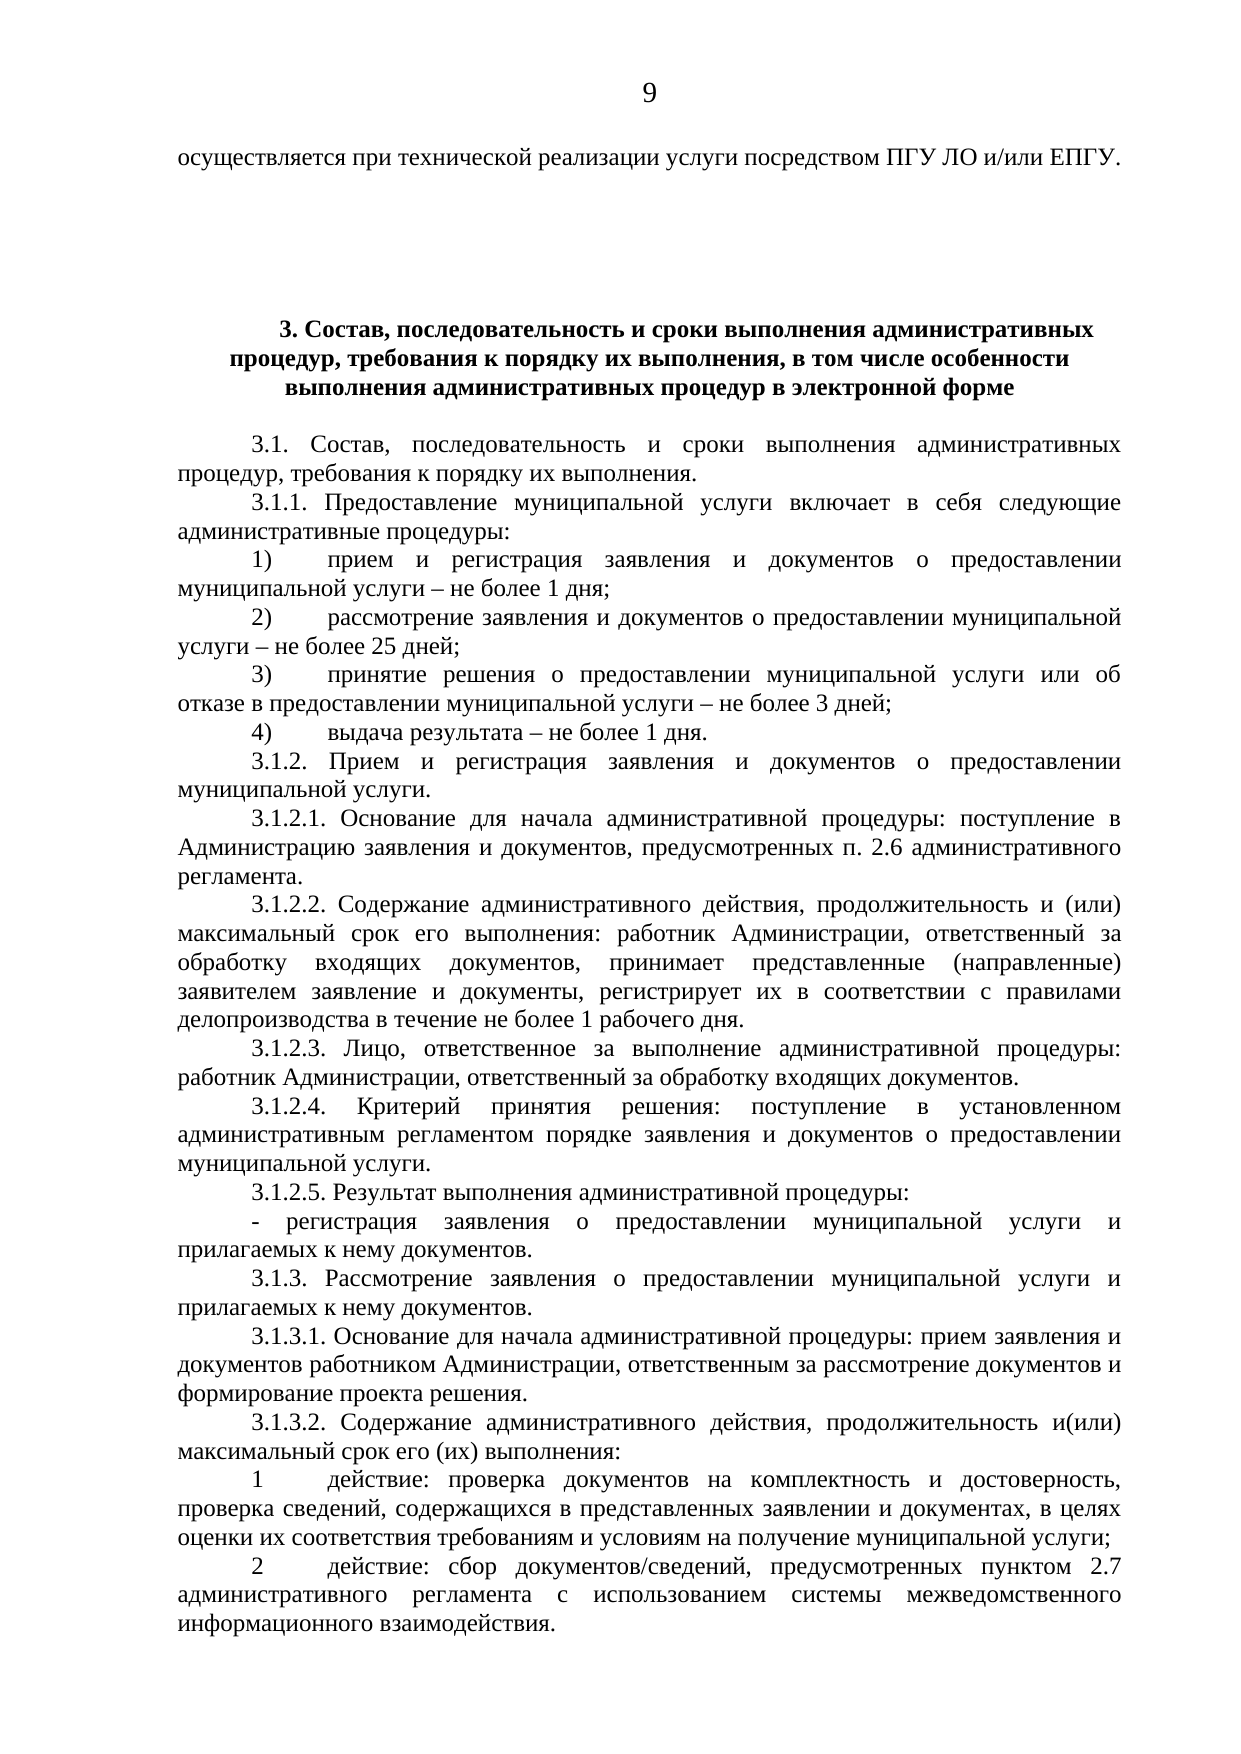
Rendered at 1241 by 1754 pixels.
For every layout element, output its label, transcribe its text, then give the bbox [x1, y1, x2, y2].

text 3.1.1. Предоставление муниципальной услуги включает в себя следующие административные процедуры: [177, 487, 1122, 544]
text 3.1. Состав, последовательность и сроки выполнения административных процедур, требования к порядку их выполнения. [177, 429, 1122, 487]
text 3.1.2.3. Лицо, ответственное за выполнение административной процедуры: работник Администрации, ответственный за обработку входящих документов. [177, 1033, 1122, 1091]
text 2) рассмотрение заявления и документов о предоставлении муниципальной услуги – не более 25 дней; [177, 602, 1122, 659]
text 3.1.3.2. Содержание административного действия, продолжительность и(или) максимальный срок его (их) выполнения: [177, 1407, 1122, 1464]
text 3.1.2. Прием и регистрация заявления и документов о предоставлении муниципальной услуги. [177, 746, 1122, 803]
text 3.1.3.1. Основание для начала административной процедуры: прием заявления и документов работником Администрации, ответственным за рассмотрение документов и формирование проекта решения. [177, 1321, 1122, 1407]
text 3.1.2.2. Содержание административного действия, продолжительность и (или) максимальный срок его выполнения: работник Администрации, ответственный за обработку входящих документов, принимает представленные (направленные) заявителем заявление и документы, регистрирует их в соответствии с правилами делопроизводства в течение не более 1 рабочего дня. [177, 889, 1122, 1033]
list действие: проверка документов на комплектность и достоверность, проверка сведений, содержащихся в представленных заявлении и документах, в целях оценки их соответствия требованиям и условиям на получение муниципальной услуги; [177, 1464, 1122, 1551]
text 3.1.2.1. Основание для начала административной процедуры: поступление в Администрацию заявления и документов, предусмотренных п. 2.6 административного регламента. [177, 803, 1122, 889]
text 3. Состав, последовательность и сроки выполнения административных процедур, требования к порядку их выполнения, в том числе особенности выполнения административных процедур в электронной форме [177, 314, 1122, 401]
text 3.1.3. Рассмотрение заявления о предоставлении муниципальной услуги и прилагаемых к нему документов. [177, 1263, 1122, 1321]
text 1) прием и регистрация заявления и документов о предоставлении муниципальной услуги – не более 1 дня; [177, 544, 1122, 602]
list действие: сбор документов/сведений, предусмотренных пунктом 2.7 административного регламента с использованием системы межведомственного информационного взаимодействия. [177, 1551, 1122, 1637]
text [177, 142, 1122, 171]
text 3.1.2.5. Результат выполнения административной процедуры: [177, 1177, 1122, 1206]
text 3) принятие решения о предоставлении муниципальной услуги или об отказе в предоставлении муниципальной услуги – не более 3 дней; [177, 659, 1122, 717]
text 4) выдача результата – не более 1 дня. [177, 717, 1122, 746]
text 3.1.2.4. Критерий принятия решения: поступление в установленном административным регламентом порядке заявления и документов о предоставлении муниципальной услуги. [177, 1091, 1122, 1177]
text - регистрация заявления о предоставлении муниципальной услуги и прилагаемых к нему документов. [177, 1206, 1122, 1263]
